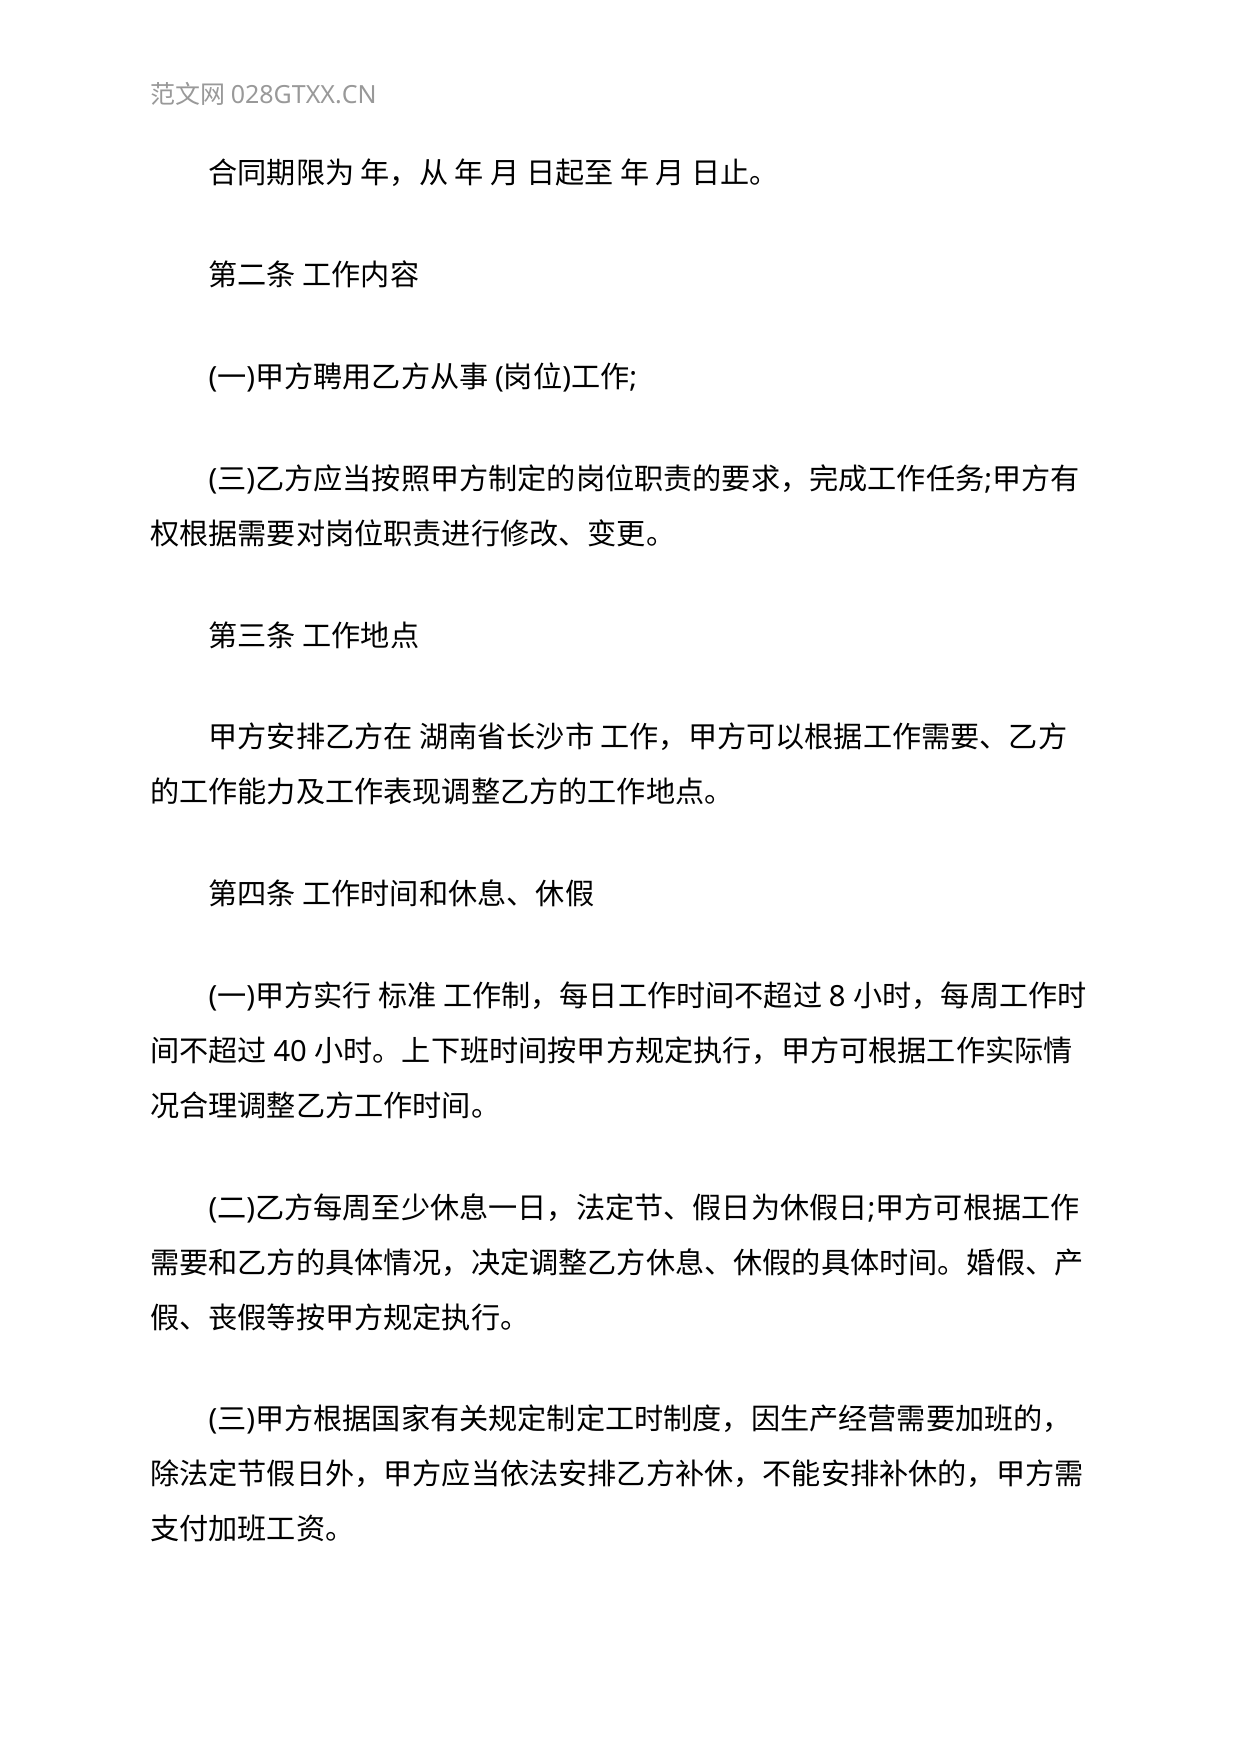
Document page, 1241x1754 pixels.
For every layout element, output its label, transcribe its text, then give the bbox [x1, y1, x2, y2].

text (一)甲方实行 标准 工作制，每日工作时间不超过 8 小时，每周工作时间不超过 40 小时。上下班时间按甲方规定执行，甲方可根据工作实际情况合理调整乙方工作时间。 [150, 972, 1090, 1125]
text 第四条 工作时间和休息、休假 [150, 871, 1090, 913]
text 第三条 工作地点 [150, 612, 1090, 654]
text 甲方安排乙方在 湖南省长沙市 工作，甲方可以根据工作需要、乙方的工作能力及工作表现调整乙方的工作地点。 [150, 714, 1090, 811]
text (一)甲方聘用乙方从事 (岗位)工作; [150, 353, 1090, 396]
text 合同期限为 年，从 年 月 日起至 年 月 日止。 [150, 150, 1090, 192]
text (三)乙方应当按照甲方制定的岗位职责的要求，完成工作任务;甲方有权根据需要对岗位职责进行修改、变更。 [150, 456, 1090, 553]
text 第二条 工作内容 [150, 252, 1090, 294]
text (三)甲方根据国家有关规定制定工时制度，因生产经营需要加班的，除法定节假日外，甲方应当依法安排乙方补休，不能安排补休的，甲方需支付加班工资。 [150, 1396, 1090, 1548]
text (二)乙方每周至少休息一日，法定节、假日为休假日;甲方可根据工作需要和乙方的具体情况，决定调整乙方休息、休假的具体时间。婚假、产假、丧假等按甲方规定执行。 [150, 1184, 1090, 1336]
